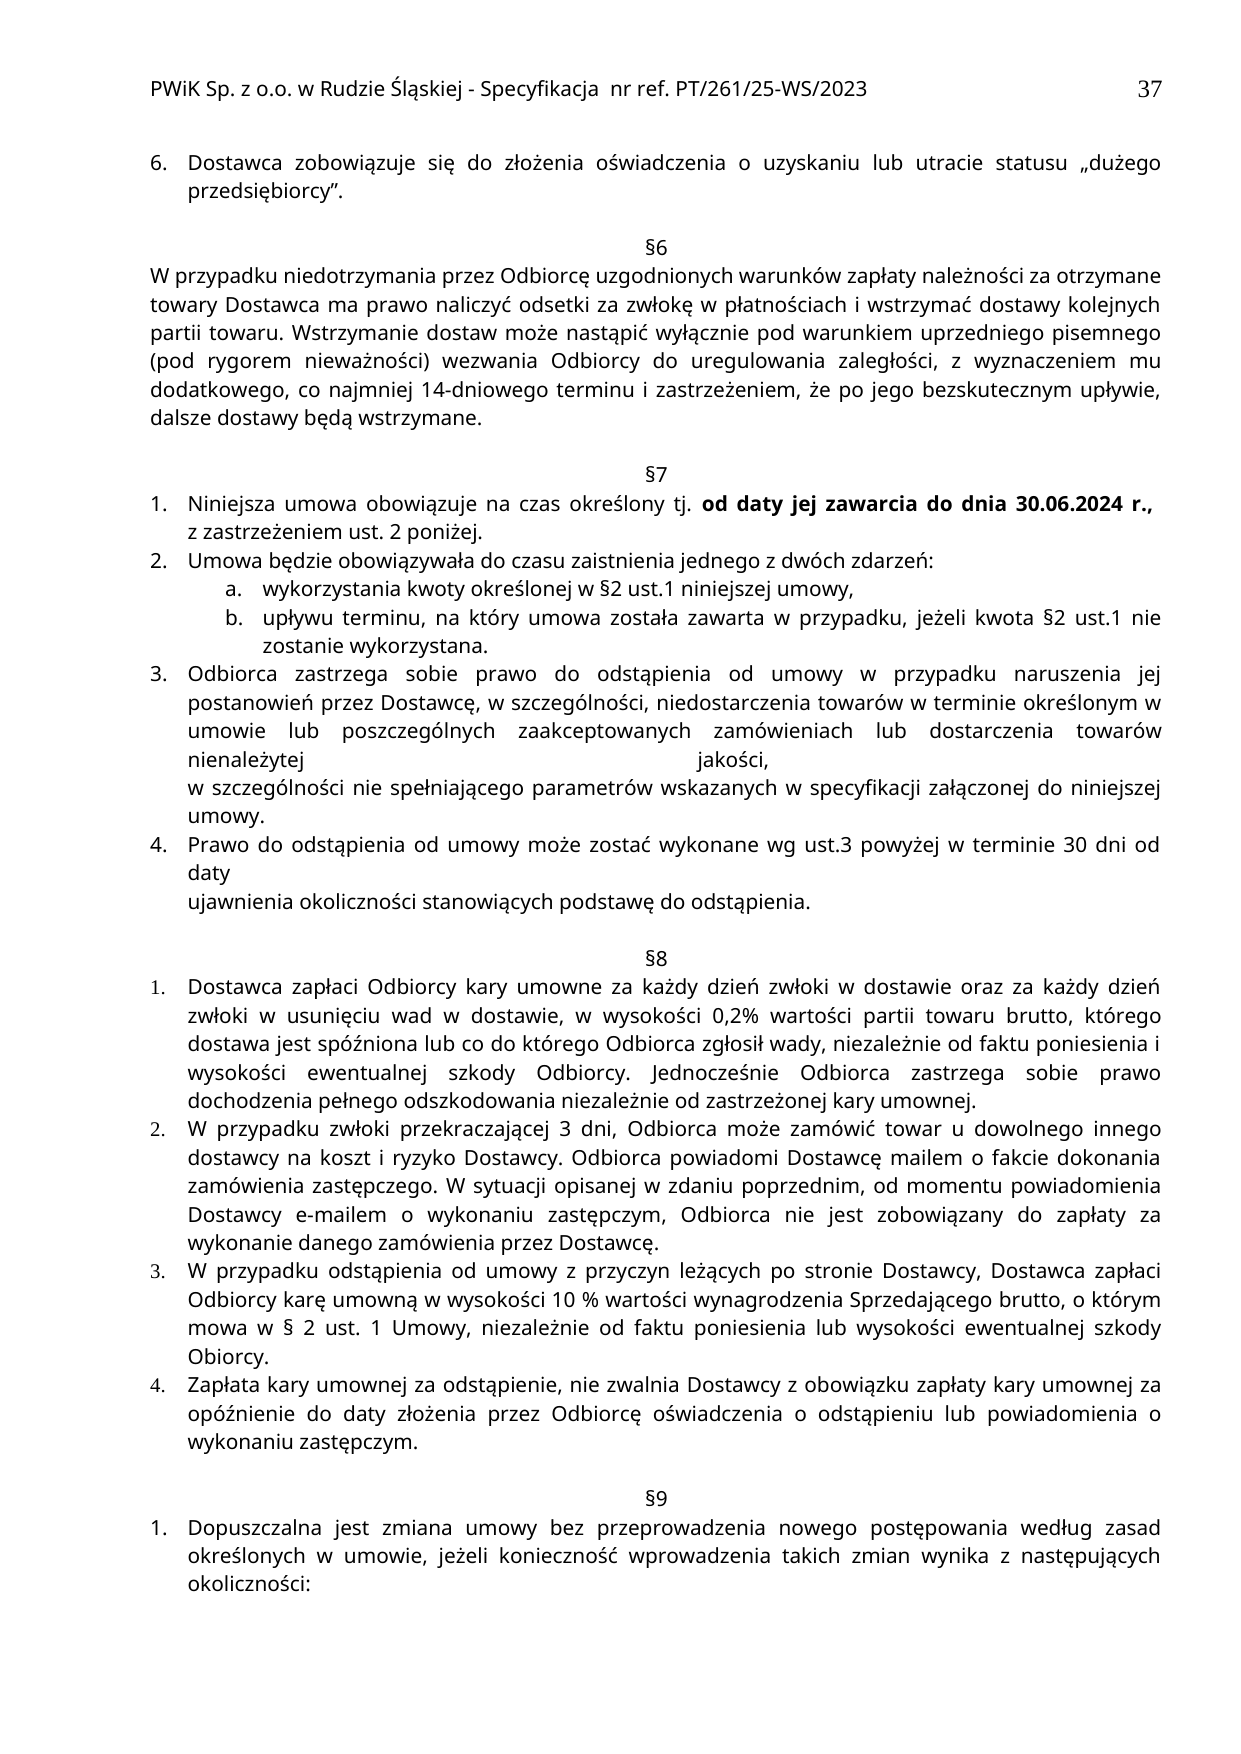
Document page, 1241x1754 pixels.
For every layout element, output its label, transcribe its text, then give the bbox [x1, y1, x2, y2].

list Zapłata kary umownej za odstąpienie, nie zwalnia Dostawcy z obowiązku zapłaty kary umownej za opóźnienie do daty złożenia przez Odbiorcę oświadczenia o odstąpieniu lub powiadomienia o wykonaniu zastępczym. [150, 1370, 1162, 1456]
list Dopuszczalna jest zmiana umowy bez przeprowadzenia nowego postępowania według zasad określonych w umowie, jeżeli konieczność wprowadzenia takich zmian wynika z następujących okoliczności: [150, 1513, 1162, 1598]
text §9 [150, 1484, 1162, 1513]
list Prawo do odstąpienia od umowy może zostać wykonane wg ust.3 powyżej w terminie 30 dni od daty [150, 830, 1162, 887]
list wykorzystania kwoty określonej w §2 ust.1 niniejszej umowy, [225, 574, 1162, 603]
list Dostawca zapłaci Odbiorcy kary umowne za każdy dzień zwłoki w dostawie oraz za każdy dzień zwłoki w usunięciu wad w dostawie, w wysokości 0,2% wartości partii towaru brutto, którego dostawa jest spóźniona lub co do którego Odbiorca zgłosił wady, niezależnie od faktu poniesienia i wysokości ewentualnej szkody Odbiorcy. Jednocześnie Odbiorca zastrzega sobie prawo dochodzenia pełnego odszkodowania niezależnie od zastrzeżonej kary umownej. [150, 972, 1162, 1114]
text §7 [150, 460, 1162, 489]
text §6 [150, 233, 1162, 261]
list Dostawca zobowiązuje się do złożenia oświadczenia o uzyskaniu lub utracie statusu „dużego przedsiębiorcy”. [150, 148, 1162, 204]
text W przypadku niedotrzymania przez Odbiorcę uzgodnionych warunków zapłaty należności za otrzymane towary Dostawca ma prawo naliczyć odsetki za zwłokę w płatnościach i wstrzymać dostawy kolejnych partii towaru. Wstrzymanie dostaw może nastąpić wyłącznie pod warunkiem uprzedniego pisemnego (pod rygorem nieważności) wezwania Odbiorcy do uregulowania zaległości, z wyznaczeniem mu dodatkowego, co najmniej 14-dniowego terminu i zastrzeżeniem, że po jego bezskutecznym upływie, dalsze dostawy będą wstrzymane. [150, 261, 1162, 432]
list W przypadku zwłoki przekraczającej 3 dni, Odbiorca może zamówić towar u dowolnego innego dostawcy na koszt i ryzyko Dostawcy. Odbiorca powiadomi Dostawcę mailem o fakcie dokonania zamówienia zastępczego. W sytuacji opisanej w zdaniu poprzednim, od momentu powiadomienia Dostawcy e-mailem o wykonaniu zastępczym, Odbiorca nie jest zobowiązany do zapłaty za wykonanie danego zamówienia przez Dostawcę. [150, 1114, 1162, 1257]
list Odbiorca zastrzega sobie prawo do odstąpienia od umowy w przypadku naruszenia jej postanowień przez Dostawcę, w szczególności, niedostarczenia towarów w terminie określonym w umowie lub poszczególnych zaakceptowanych zamówieniach lub dostarczenia towarów nienależytej jakości, w szczególności nie spełniającego parametrów wskazanych w specyfikacji załączonej do niniejszej umowy. [150, 659, 1162, 830]
list W przypadku odstąpienia od umowy z przyczyn leżących po stronie Dostawcy, Dostawca zapłaci Odbiorcy karę umowną w wysokości 10 % wartości wynagrodzenia Sprzedającego brutto, o którym mowa w § 2 ust. 1 Umowy, niezależnie od faktu poniesienia lub wysokości ewentualnej szkody Obiorcy. [150, 1257, 1162, 1370]
text §8 [150, 944, 1162, 972]
list Niniejsza umowa obowiązuje na czas określony tj. od daty jej zawarcia do dnia 30.06.2024 r., z zastrzeżeniem ust. 2 poniżej. [150, 489, 1162, 546]
list Umowa będzie obowiązywała do czasu zaistnienia jednego z dwóch zdarzeń: [150, 546, 1162, 574]
list upływu terminu, na który umowa została zawarta w przypadku, jeżeli kwota §2 ust.1 nie zostanie wykorzystana. [225, 603, 1162, 659]
text ujawnienia okoliczności stanowiących podstawę do odstąpienia. [187, 887, 1162, 915]
